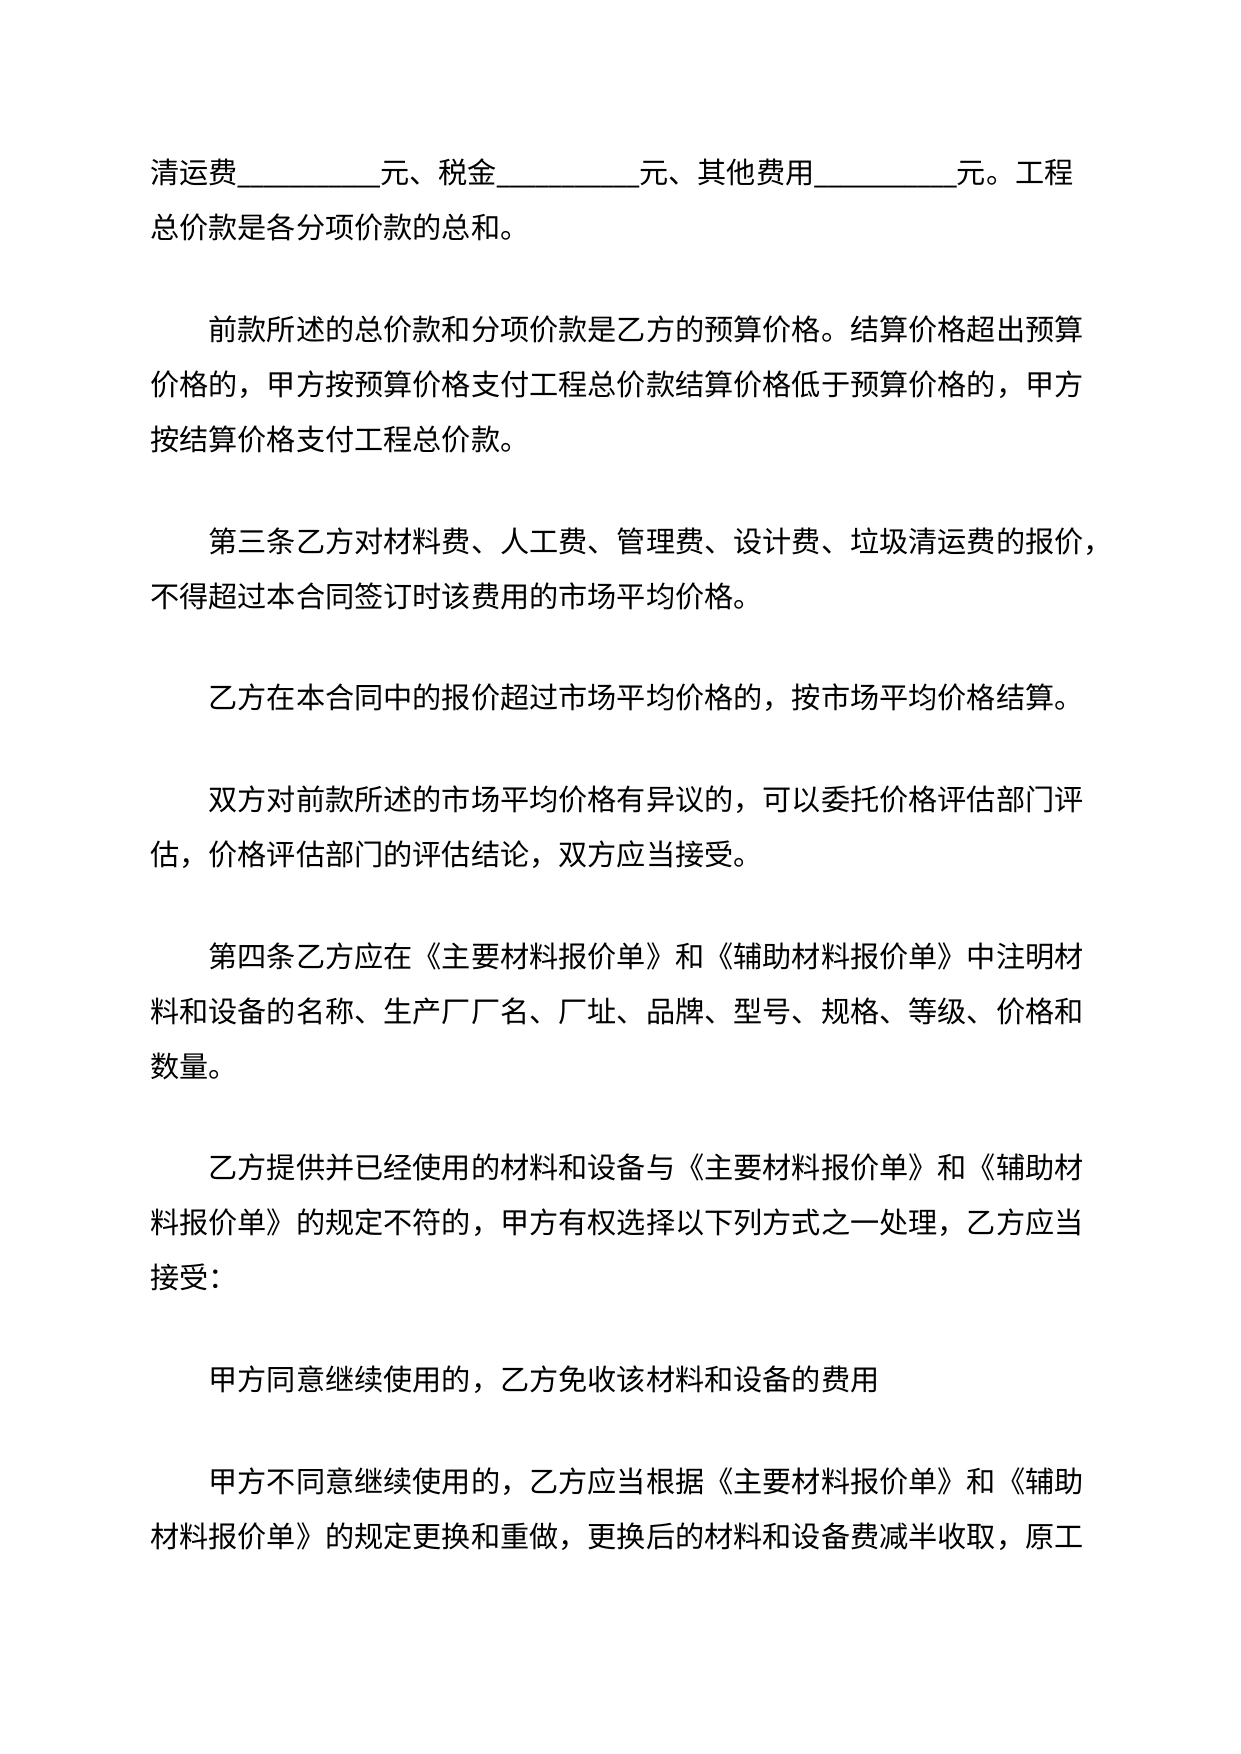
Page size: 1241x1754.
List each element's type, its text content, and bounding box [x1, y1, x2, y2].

text 双方对前款所述的市场平均价格有异议的，可以委托价格评估部门评估，价格评估部门的评估结论，双方应当接受。 [150, 777, 1090, 874]
text 乙方在本合同中的报价超过市场平均价格的，按市场平均价格结算。 [150, 675, 1090, 717]
text 甲方同意继续使用的，乙方免收该材料和设备的费用 [150, 1357, 1090, 1399]
text 乙方提供并已经使用的材料和设备与《主要材料报价单》和《辅助材料报价单》的规定不符的，甲方有权选择以下列方式之一处理，乙方应当接受： [150, 1145, 1090, 1297]
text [150, 150, 1090, 247]
text 前款所述的总价款和分项价款是乙方的预算价格。结算价格超出预算价格的，甲方按预算价格支付工程总价款结算价格低于预算价格的，甲方按结算价格支付工程总价款。 [150, 307, 1090, 459]
text 第四条乙方应在《主要材料报价单》和《辅助材料报价单》中注明材料和设备的名称、生产厂厂名、厂址、品牌、型号、规格、等级、价格和数量。 [150, 933, 1090, 1086]
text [150, 1458, 1090, 1556]
text 第三条乙方对材料费、人工费、管理费、设计费、垃圾清运费的报价，不得超过本合同签订时该费用的市场平均价格。 [150, 518, 1090, 616]
